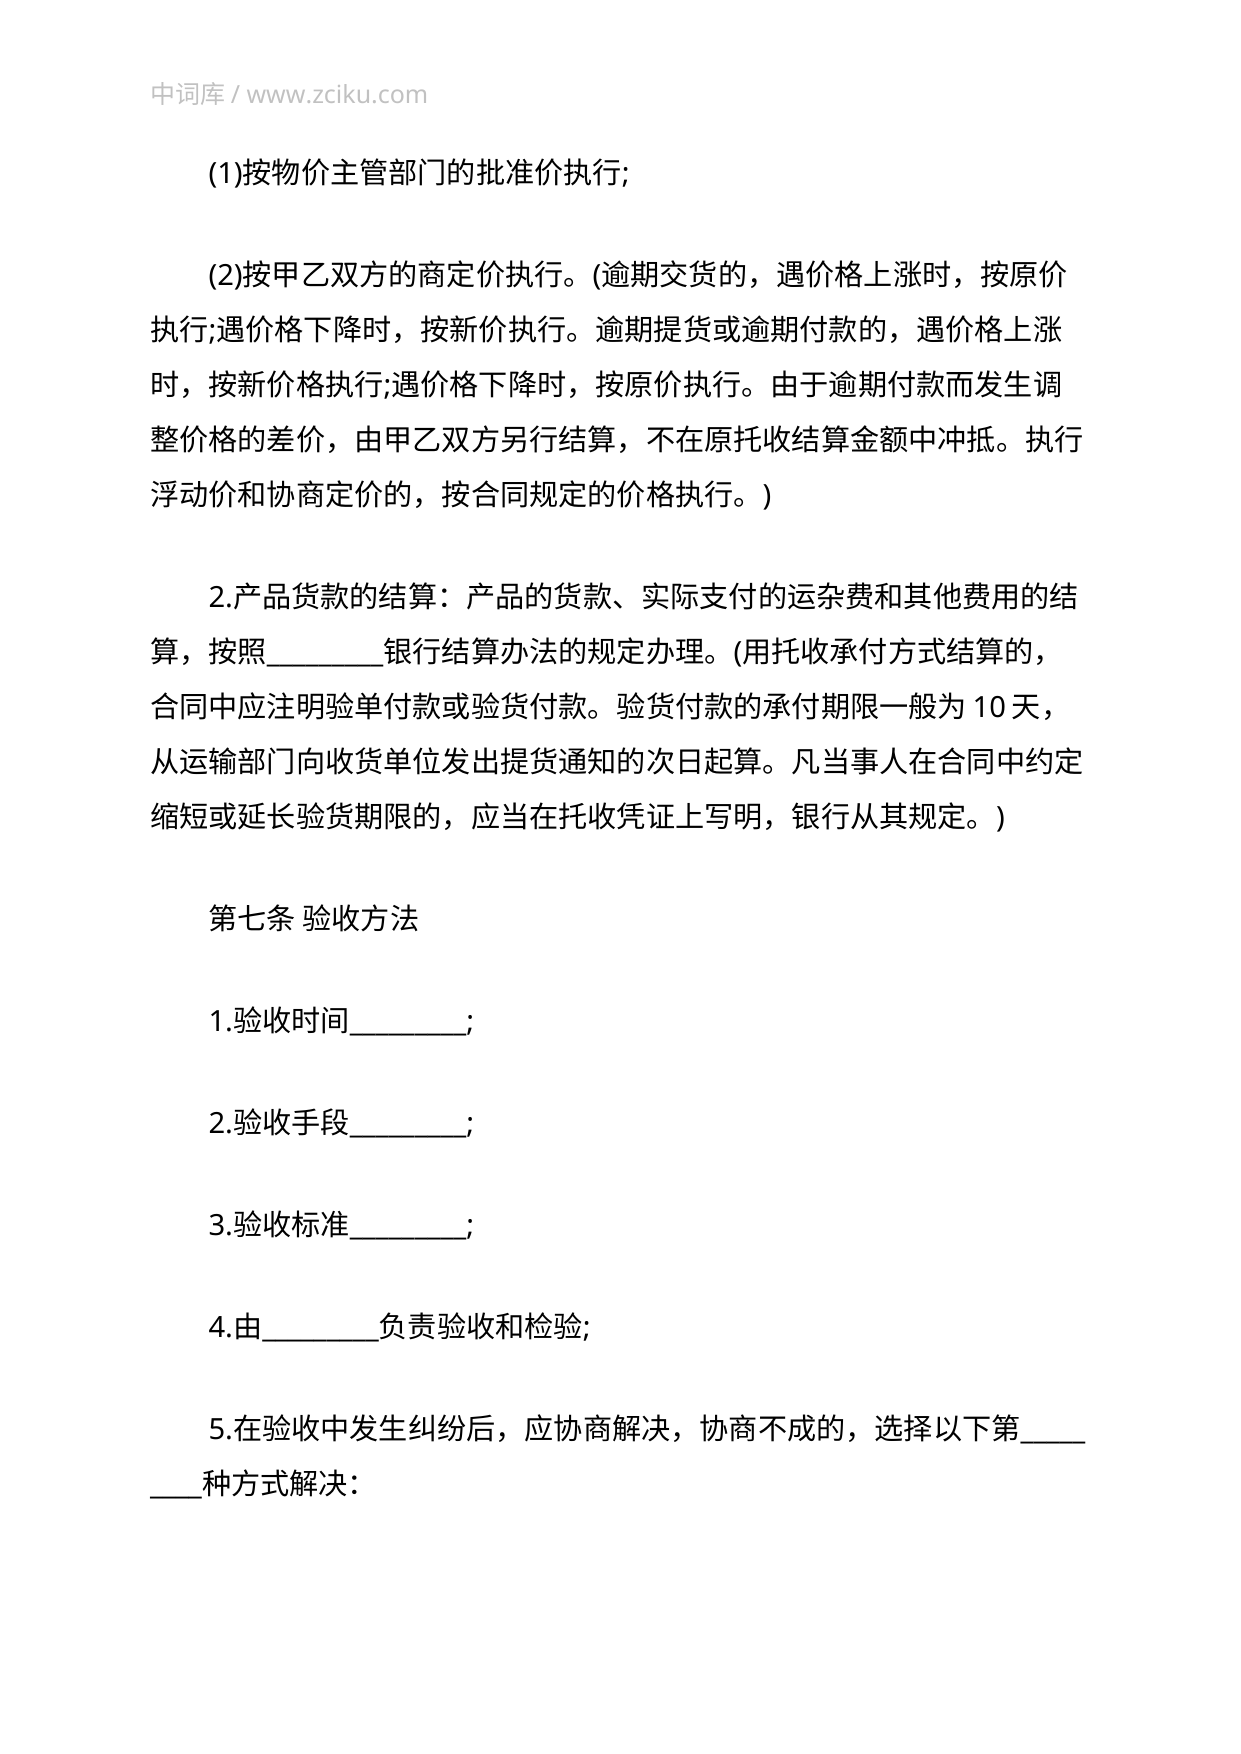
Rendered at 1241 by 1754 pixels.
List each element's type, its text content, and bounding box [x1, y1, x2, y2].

text 5.在验收中发生纠纷后，应协商解决，协商不成的，选择以下第_________种方式解决： [150, 1405, 1090, 1503]
text 1.验收时间_________; [150, 997, 1090, 1040]
text 第七条 验收方法 [150, 896, 1090, 938]
text (2)按甲乙双方的商定价执行。(逾期交货的，遇价格上涨时，按原价执行;遇价格下降时，按新价执行。逾期提货或逾期付款的，遇价格上涨时，按新价格执行;遇价格下降时，按原价执行。由于逾期付款而发生调整价格的差价，由甲乙双方另行结算，不在原托收结算金额中冲抵。执行浮动价和协商定价的，按合同规定的价格执行。) [150, 252, 1090, 514]
text (1)按物价主管部门的批准价执行; [150, 150, 1090, 192]
text 4.由_________负责验收和检验; [150, 1303, 1090, 1346]
text 2.验收手段_________; [150, 1099, 1090, 1142]
text 3.验收标准_________; [150, 1201, 1090, 1244]
text 2.产品货款的结算：产品的货款、实际支付的运杂费和其他费用的结算，按照_________银行结算办法的规定办理。(用托收承付方式结算的，合同中应注明验单付款或验货付款。验货付款的承付期限一般为10天，从运输部门向收货单位发出提货通知的次日起算。凡当事人在合同中约定缩短或延长验货期限的，应当在托收凭证上写明，银行从其规定。) [150, 574, 1090, 836]
